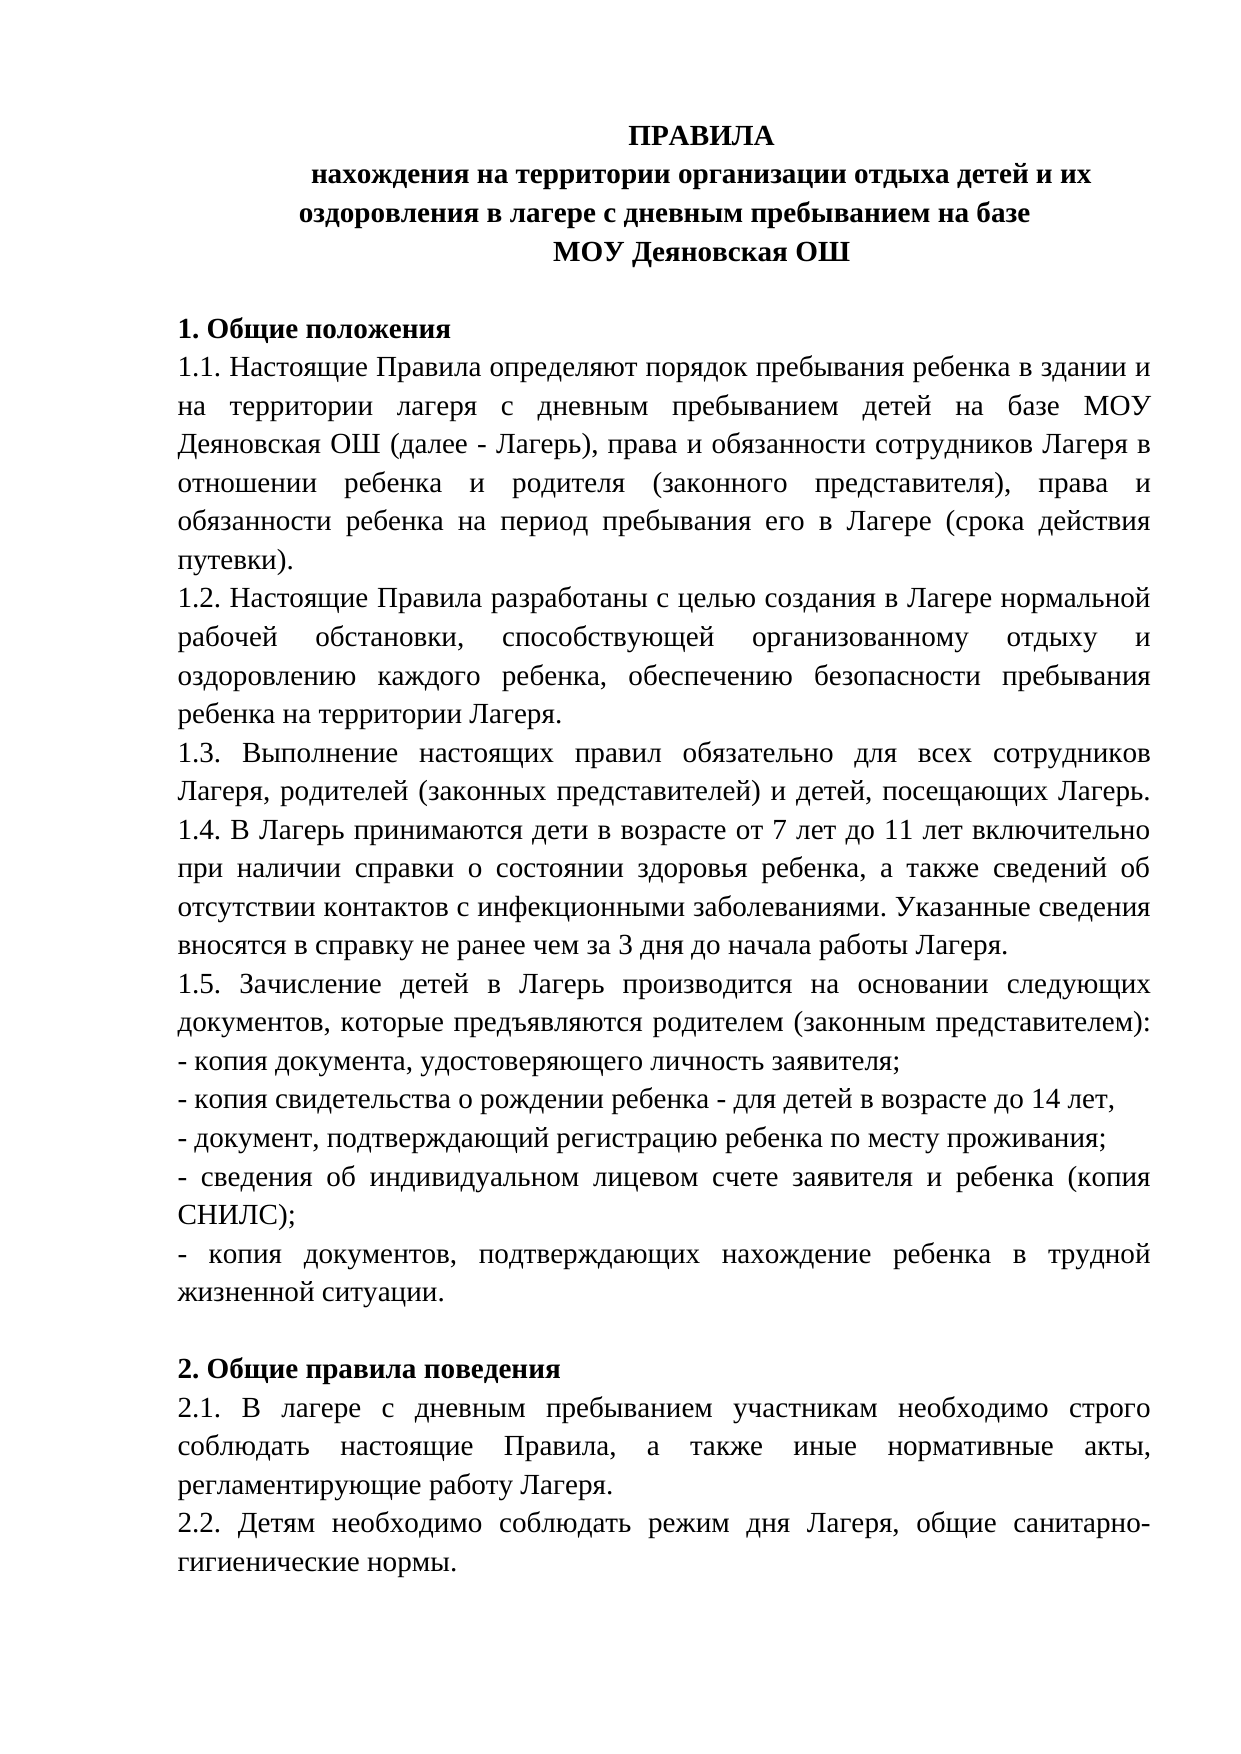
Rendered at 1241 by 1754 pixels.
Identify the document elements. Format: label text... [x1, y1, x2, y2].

text - документ, подтверждающий регистрацию ребенка по месту проживания; [177, 1120, 1152, 1154]
text МОУ Деяновская ОШ [177, 234, 1152, 267]
text 1.3. Выполнение настоящих правил обязательно для всех сотрудников Лагеря, родителей (законных представителей) и детей, посещающих Лагерь. 1.4. В Лагерь принимаются дети в возрасте от 7 лет до 11 лет включительно при наличии справки о состоянии здоровья ребенка, а также сведений об отсутствии контактов с инфекционными заболеваниями. Указанные сведения вносятся в справку не ранее чем за 3 дня до начала работы Лагеря. [177, 735, 1152, 961]
text 2. Общие правила поведения [177, 1351, 1152, 1385]
text - копия свидетельства о рождении ребенка - для детей в возрасте до 14 лет, [177, 1082, 1152, 1115]
text нахождения на территории организации отдыха детей и их оздоровления в лагере с дневным пребыванием на базе [177, 157, 1152, 229]
text 2.2. Детям необходимо соблюдать режим дня Лагеря, общие санитарно-гигиенические нормы. [177, 1506, 1152, 1578]
text - копия документов, подтверждающих нахождение ребенка в трудной жизненной ситуации. [177, 1236, 1152, 1308]
text 1.1. Настоящие Правила определяют порядок пребывания ребенка в здании и на территории лагеря с дневным пребыванием детей на базе МОУ Деяновская ОШ (далее - Лагерь), права и обязанности сотрудников Лагеря в отношении ребенка и родителя (законного представителя), права и обязанности ребенка на период пребывания его в Лагере (срока действия путевки). [177, 349, 1152, 576]
text ПРАВИЛА [177, 118, 1152, 152]
text 1. Общие положения [177, 311, 1152, 344]
text 1.5. Зачисление детей в Лагерь производится на основании следующих документов, которые предъявляются родителем (законным представителем): - копия документа, удостоверяющего личность заявителя; [177, 966, 1152, 1077]
text 2.1. В лагере с дневным пребыванием участникам необходимо строго соблюдать настоящие Правила, а также иные нормативные акты, регламентирующие работу Лагеря. [177, 1390, 1152, 1501]
text - сведения об индивидуальном лицевом счете заявителя и ребенка (копия СНИЛС); [177, 1159, 1152, 1231]
text 1.2. Настоящие Правила разработаны с целью создания в Лагере нормальной рабочей обстановки, способствующей организованному отдыху и оздоровлению каждого ребенка, обеспечению безопасности пребывания ребенка на территории Лагеря. [177, 581, 1152, 730]
